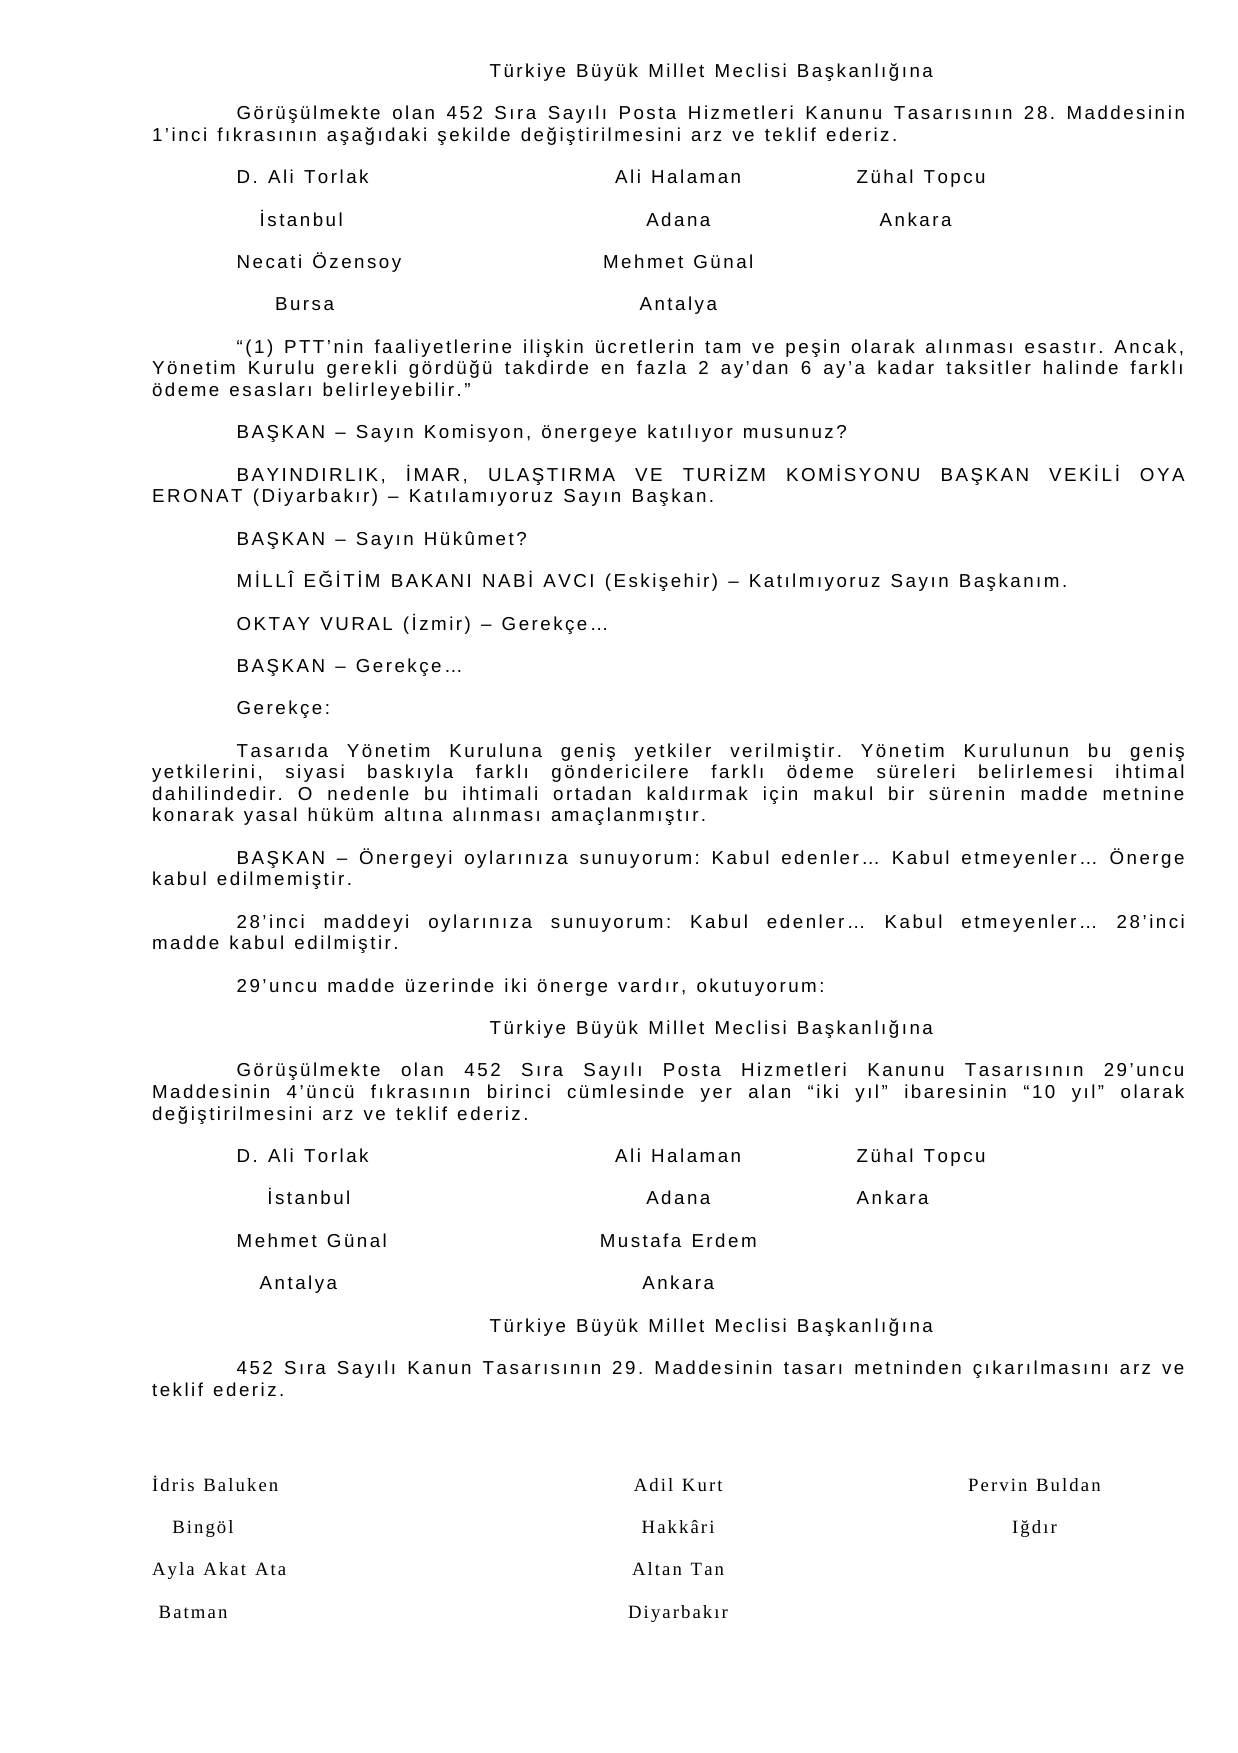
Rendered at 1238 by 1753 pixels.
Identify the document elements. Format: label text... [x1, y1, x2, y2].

text Tasarıda Yönetim Kuruluna geniş yetkiler verilmiştir. Yönetim Kurulunun bu geniş yetkilerini, siyasi baskıyla farklı göndericilere farklı ödeme süreleri belirlemesi ihtimal dahilindedir. O nedenle bu ihtimali ortadan kaldırmak için makul bir sürenin madde metnine konarak yasal hüküm altına alınması amaçlanmıştır. [152, 739, 1186, 826]
text Batman Diyarbakır [152, 1601, 1186, 1622]
text Bingöl Hakkâri Iğdır [152, 1516, 1186, 1537]
text BAŞKAN – Sayın Komisyon, önergeye katılıyor musunuz? [152, 421, 1186, 443]
text MİLLÎ EĞİTİM BAKANI NABİ AVCI (Eskişehir) – Katılmıyoruz Sayın Başkanım. [152, 570, 1186, 591]
text Türkiye Büyük Millet Meclisi Başkanlığına [152, 1314, 1186, 1336]
text BAYINDIRLIK, İMAR, ULAŞTIRMA VE TURİZM KOMİSYONU BAŞKAN VEKİLİ OYA ERONAT (Diyarbakır) – Katılamıyoruz Sayın Başkan. [152, 463, 1186, 507]
text Gerekçe: [152, 697, 1186, 719]
text Ayla Akat Ata Altan Tan [152, 1558, 1186, 1580]
text BAŞKAN – Sayın Hükûmet? [152, 527, 1186, 549]
text Antalya Ankara [152, 1272, 1186, 1293]
text 29’uncu madde üzerinde iki önerge vardır, okutuyorum: [152, 974, 1186, 996]
text BAŞKAN – Gerekçe… [152, 655, 1186, 676]
text Görüşülmekte olan 452 Sıra Sayılı Posta Hizmetleri Kanunu Tasarısının 29’uncu Maddesinin 4’üncü fıkrasının birinci cümlesinde yer alan “iki yıl” ibaresinin “10 yıl” olarak değiştirilmesini arz ve teklif ederiz. [152, 1059, 1186, 1124]
text İstanbul Adana Ankara [152, 208, 1186, 230]
text 28’inci maddeyi oylarınıza sunuyorum: Kabul edenler… Kabul etmeyenler… 28’inci madde kabul edilmiştir. [152, 911, 1186, 954]
text OKTAY VURAL (İzmir) – Gerekçe… [152, 612, 1186, 634]
text Türkiye Büyük Millet Meclisi Başkanlığına [152, 1017, 1186, 1038]
text 452 Sıra Sayılı Kanun Tasarısının 29. Maddesinin tasarı metninden çıkarılmasını arz ve teklif ederiz. [152, 1357, 1186, 1400]
text Necati Özensoy Mehmet Günal [152, 251, 1186, 272]
text “(1) PTT’nin faaliyetlerine ilişkin ücretlerin tam ve peşin olarak alınması esastır. Ancak, Yönetim Kurulu gerekli gördüğü takdirde en fazla 2 ay’dan 6 ay’a kadar taksitler halinde farklı ödeme esasları belirleyebilir.” [152, 336, 1186, 400]
text D. Ali Torlak Ali Halaman Zühal Topcu [152, 1145, 1186, 1166]
text Görüşülmekte olan 452 Sıra Sayılı Posta Hizmetleri Kanunu Tasarısının 28. Maddesinin 1’inci fıkrasının aşağıdaki şekilde değiştirilmesini arz ve teklif ederiz. [152, 102, 1186, 145]
text İdris Baluken Adil Kurt Pervin Buldan [152, 1473, 1186, 1495]
text Türkiye Büyük Millet Meclisi Başkanlığına [152, 60, 1186, 81]
text Bursa Antalya [152, 293, 1186, 315]
text BAŞKAN – Önergeyi oylarınıza sunuyorum: Kabul edenler… Kabul etmeyenler… Önerge kabul edilmemiştir. [152, 847, 1186, 890]
text İstanbul Adana Ankara [152, 1187, 1186, 1209]
text Mehmet Günal Mustafa Erdem [152, 1229, 1186, 1251]
text D. Ali Torlak Ali Halaman Zühal Topcu [152, 166, 1186, 188]
